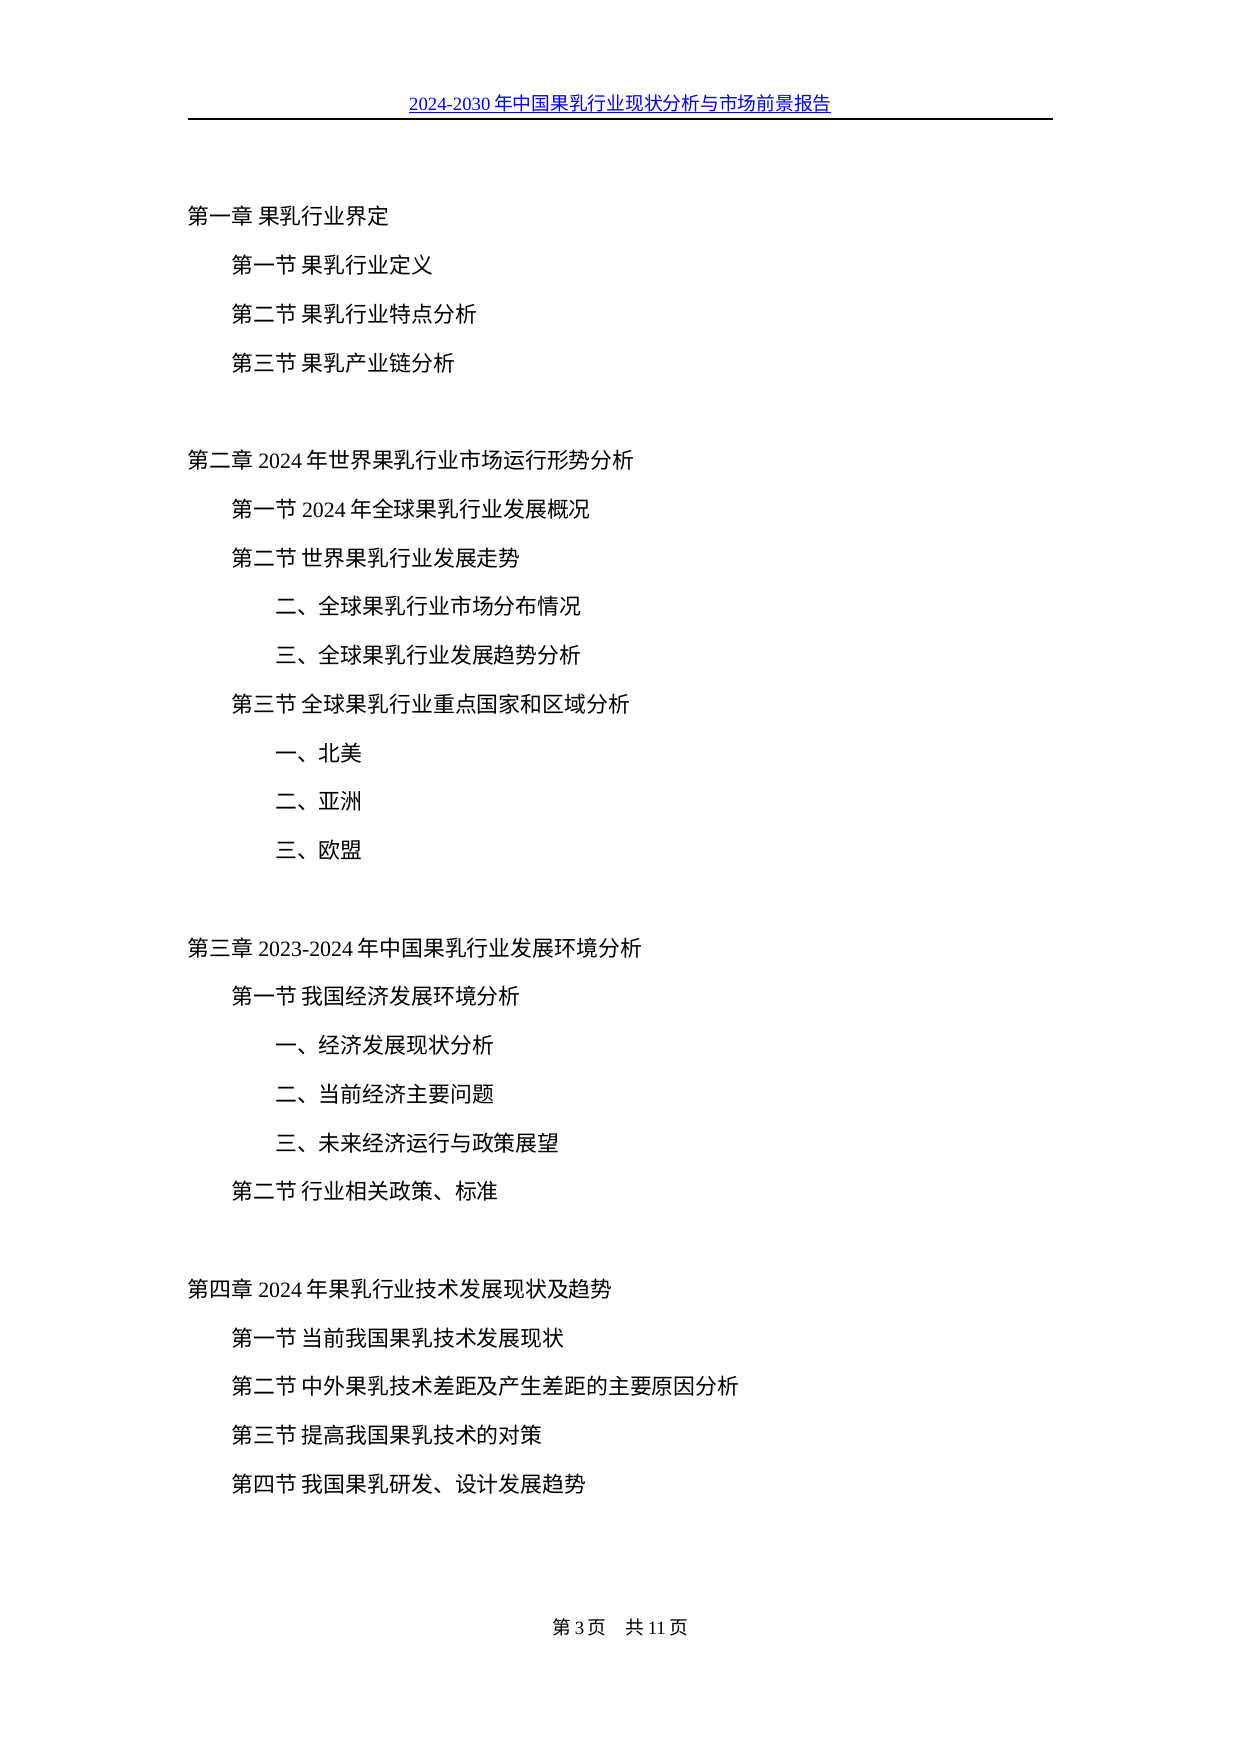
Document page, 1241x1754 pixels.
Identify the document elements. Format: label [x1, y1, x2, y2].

text [187, 150, 1053, 1499]
